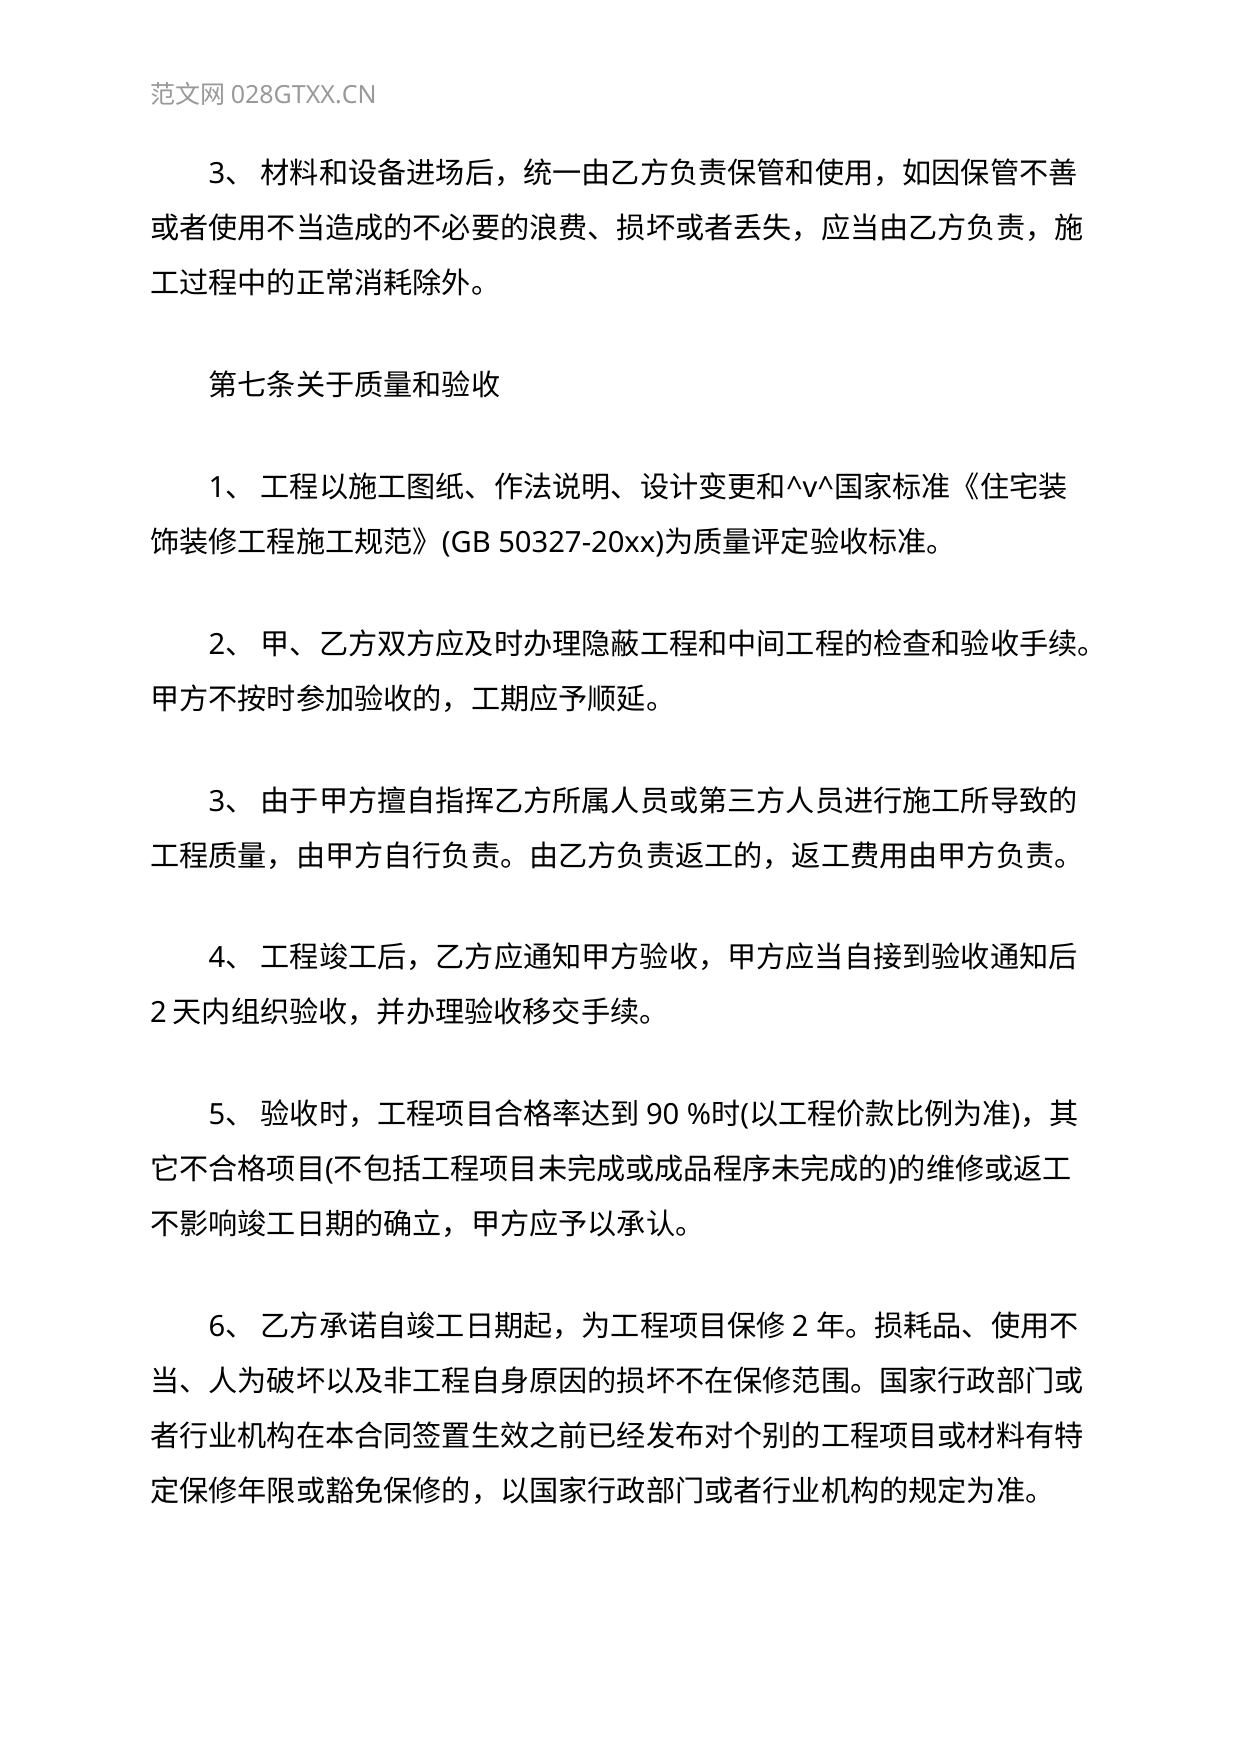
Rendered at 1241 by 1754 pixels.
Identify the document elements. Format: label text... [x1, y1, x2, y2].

text 4、 工程竣工后，乙方应通知甲方验收，甲方应当自接到验收通知后2天内组织验收，并办理验收移交手续。 [150, 934, 1090, 1031]
text 第七条关于质量和验收 [150, 362, 1090, 404]
text 5、 验收时，工程项目合格率达到90 %时(以工程价款比例为准)，其它不合格项目(不包括工程项目未完成或成品程序未完成的)的维修或返工不影响竣工日期的确立，甲方应予以承认。 [150, 1091, 1090, 1243]
text 6、 乙方承诺自竣工日期起，为工程项目保修2 年。损耗品、使用不当、人为破坏以及非工程自身原因的损坏不在保修范围。国家行政部门或者行业机构在本合同签置生效之前已经发布对个别的工程项目或材料有特定保修年限或豁免保修的，以国家行政部门或者行业机构的规定为准。 [150, 1303, 1090, 1510]
text 3、 材料和设备进场后，统一由乙方负责保管和使用，如因保管不善或者使用不当造成的不必要的浪费、损坏或者丢失，应当由乙方负责，施工过程中的正常消耗除外。 [150, 150, 1090, 302]
text 2、 甲、乙方双方应及时办理隐蔽工程和中间工程的检查和验收手续。甲方不按时参加验收的，工期应予顺延。 [150, 620, 1090, 718]
text 1、 工程以施工图纸、作法说明、设计变更和^v^国家标准《住宅装饰装修工程施工规范》(GB 50327-20xx)为质量评定验收标准。 [150, 463, 1090, 561]
text 3、 由于甲方擅自指挥乙方所属人员或第三方人员进行施工所导致的工程质量，由甲方自行负责。由乙方负责返工的，返工费用由甲方负责。 [150, 777, 1090, 874]
